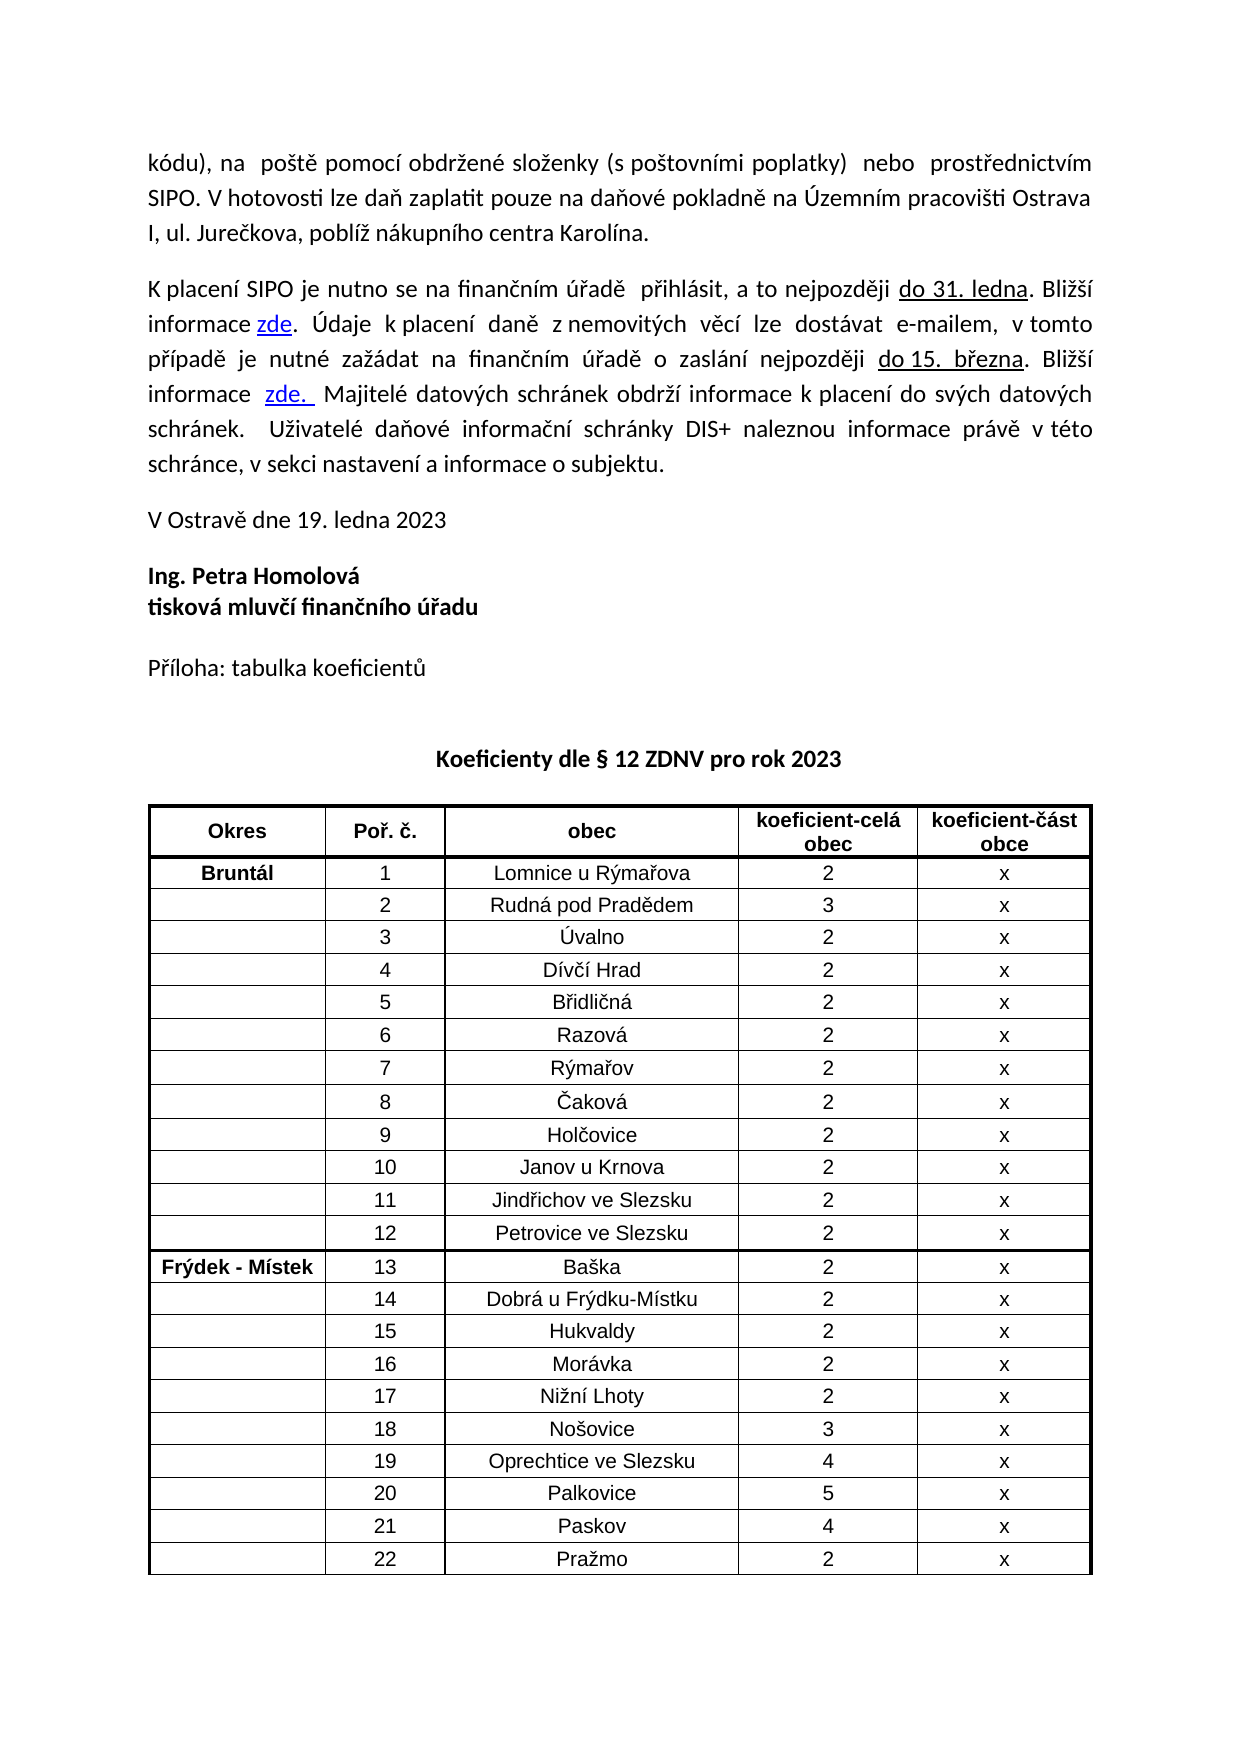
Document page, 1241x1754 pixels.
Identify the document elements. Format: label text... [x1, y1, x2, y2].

table_cell 11 [326, 1184, 444, 1215]
table_cell Petrovice ve Slezsku [446, 1216, 738, 1249]
table_cell 21 [326, 1510, 444, 1542]
table_cell 2 [739, 1283, 917, 1314]
table_cell Jindřichov ve Slezsku [446, 1184, 738, 1215]
table_cell [151, 1151, 325, 1183]
table_cell [151, 1445, 325, 1477]
table_cell 4 [739, 1445, 917, 1477]
table_cell x [918, 1216, 1089, 1249]
table_cell [151, 1315, 325, 1347]
table_cell [151, 1019, 325, 1050]
table_cell [151, 889, 325, 920]
table_cell 7 [326, 1051, 444, 1084]
table_cell x [918, 1445, 1089, 1477]
table_cell Rudná pod Pradědem [446, 889, 738, 920]
table_cell 15 [326, 1315, 444, 1347]
table_cell x [918, 1348, 1089, 1379]
table_cell [151, 1216, 325, 1249]
table_header obec [446, 808, 738, 855]
table_cell 2 [739, 1315, 917, 1347]
table_cell x [918, 1252, 1089, 1282]
table_cell Paskov [446, 1510, 738, 1542]
table_cell x [918, 1478, 1089, 1509]
table_cell 2 [739, 954, 917, 985]
table_cell Frýdek - Místek [151, 1252, 325, 1282]
table_cell 3 [739, 1413, 917, 1444]
table_cell x [918, 1184, 1089, 1215]
table_header Poř. č. [326, 808, 444, 855]
table_cell 5 [326, 986, 444, 1018]
table_cell 2 [739, 1184, 917, 1215]
table_cell x [918, 1085, 1089, 1118]
table_cell Čaková [446, 1085, 738, 1118]
table_cell Razová [446, 1019, 738, 1050]
table_cell 2 [739, 1019, 917, 1050]
table_cell [151, 1283, 325, 1314]
table_cell 2 [739, 1051, 917, 1084]
table_cell x [918, 1151, 1089, 1183]
table_cell 18 [326, 1413, 444, 1444]
table_cell [151, 1543, 325, 1574]
table_cell 4 [739, 1510, 917, 1542]
table_cell Bruntál [151, 859, 325, 888]
table_cell 2 [739, 859, 917, 888]
table_cell Hukvaldy [446, 1315, 738, 1347]
table_header Okres [151, 808, 325, 855]
table_cell 3 [739, 889, 917, 920]
table_cell 2 [739, 1151, 917, 1183]
table_cell Dobrá u Frýdku-Místku [446, 1283, 738, 1314]
table_cell Břidličná [446, 986, 738, 1018]
table_cell [151, 1184, 325, 1215]
text Ing. Petra Homolová [148, 560, 1093, 591]
table_cell 3 [326, 921, 444, 953]
table_cell 2 [739, 1543, 917, 1574]
table_cell 14 [326, 1283, 444, 1314]
table_cell Nižní Lhoty [446, 1380, 738, 1412]
table_header koeficient-celá obec [739, 808, 917, 855]
table_cell Pražmo [446, 1543, 738, 1574]
table_cell 20 [326, 1478, 444, 1509]
table_cell Oprechtice ve Slezsku [446, 1445, 738, 1477]
table_cell x [918, 986, 1089, 1018]
table_cell [151, 1085, 325, 1118]
table_cell x [918, 1413, 1089, 1444]
table_cell 2 [739, 1119, 917, 1150]
table_cell 6 [326, 1019, 444, 1050]
table_cell x [918, 921, 1089, 953]
table_cell Dívčí Hrad [446, 954, 738, 985]
table_cell x [918, 859, 1089, 888]
text Příloha: tabulka koeficientů [148, 652, 1093, 682]
table_cell 2 [739, 1348, 917, 1379]
table_cell x [918, 1315, 1089, 1347]
table_cell 8 [326, 1085, 444, 1118]
table_cell x [918, 1510, 1089, 1542]
table_cell x [918, 1283, 1089, 1314]
table_cell x [918, 1119, 1089, 1150]
table_cell 10 [326, 1151, 444, 1183]
table_cell 9 [326, 1119, 444, 1150]
table_cell Rýmařov [446, 1051, 738, 1084]
table_cell 13 [326, 1252, 444, 1282]
table_cell 5 [739, 1478, 917, 1509]
table_cell x [918, 1051, 1089, 1084]
table_cell x [918, 1380, 1089, 1412]
table_cell Janov u Krnova [446, 1151, 738, 1183]
table_cell 2 [739, 1085, 917, 1118]
table_cell [151, 1380, 325, 1412]
table_cell [151, 1119, 325, 1150]
table_cell [151, 1510, 325, 1542]
table_cell 2 [739, 921, 917, 953]
table_cell 2 [739, 1252, 917, 1282]
table_cell Palkovice [446, 1478, 738, 1509]
table_cell Holčovice [446, 1119, 738, 1150]
table_cell [151, 954, 325, 985]
table_cell 2 [326, 889, 444, 920]
table_cell Lomnice u Rýmařova [446, 859, 738, 888]
table_cell [151, 1051, 325, 1084]
table_cell Úvalno [446, 921, 738, 953]
table_cell 17 [326, 1380, 444, 1412]
table_cell x [918, 954, 1089, 985]
table_cell Nošovice [446, 1413, 738, 1444]
table_cell Baška [446, 1252, 738, 1282]
table_cell x [918, 889, 1089, 920]
text K placení SIPO je nutno se na finančním úřadě přihlásit, a to nejpozději do 31. ledna. Bližší informace zde. Údaje k placení daně z nemovitých věcí lze dostávat e-mailem, v tomto případě je nutné zažádat na finančním úřadě o zaslání nejpozději do 15. března. Bližší informace zde. Majitelé datových schránek obdrží informace k placení do svých datových schránek. Uživatelé daňové informační schránky DIS+ naleznou informace právě v této schránce, v sekci nastavení a informace o subjektu. [148, 273, 1093, 479]
table_cell [151, 1413, 325, 1444]
table_cell [151, 921, 325, 953]
table_cell 1 [326, 859, 444, 888]
table_cell 16 [326, 1348, 444, 1379]
table_header koeficient-část obce [918, 808, 1089, 855]
table_cell x [918, 1543, 1089, 1574]
text Koeficienty dle § 12 ZDNV pro rok 2023 [148, 743, 1093, 774]
text tisková mluvčí finančního úřadu [148, 591, 1093, 621]
table_cell 12 [326, 1216, 444, 1249]
table_cell 22 [326, 1543, 444, 1574]
table_cell [151, 986, 325, 1018]
table_cell 2 [739, 1380, 917, 1412]
table_cell 2 [739, 986, 917, 1018]
table_cell 4 [326, 954, 444, 985]
table_cell [151, 1348, 325, 1379]
table_cell [151, 1478, 325, 1509]
table_cell 19 [326, 1445, 444, 1477]
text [148, 148, 1093, 248]
table_cell x [918, 1019, 1089, 1050]
table_cell 2 [739, 1216, 917, 1249]
table_cell Morávka [446, 1348, 738, 1379]
text V Ostravě dne 19. ledna 2023 [148, 504, 1093, 535]
